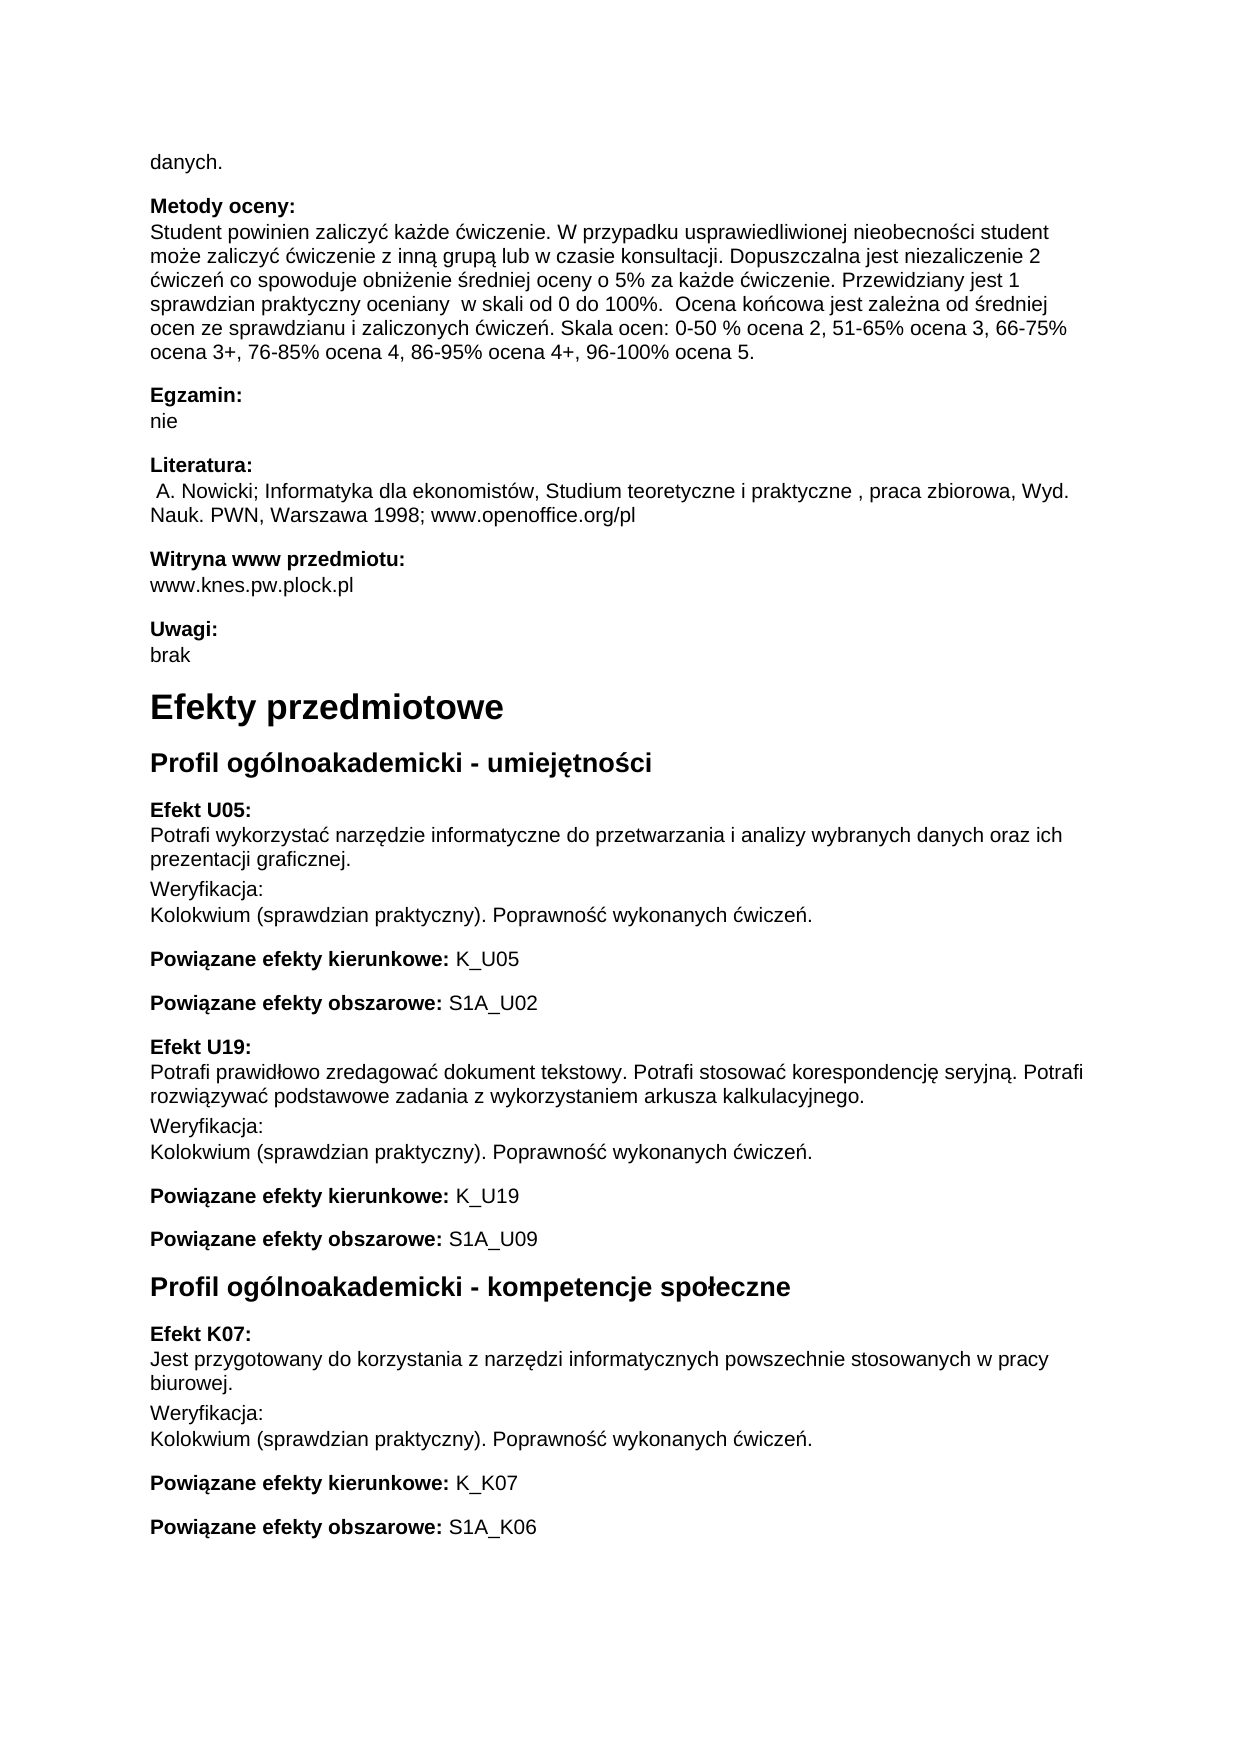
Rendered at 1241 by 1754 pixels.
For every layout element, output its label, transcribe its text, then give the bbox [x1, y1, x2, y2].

text Powiązane efekty obszarowe: S1A_K06 [150, 1515, 1090, 1539]
text Witryna www przedmiotu: [150, 547, 1090, 571]
text A. Nowicki; Informatyka dla ekonomistów, Studium teoretyczne i praktyczne , praca zbiorowa, Wyd. Nauk. PWN, Warszawa 1998; www.openoffice.org/pl [150, 479, 1090, 527]
text Powiązane efekty kierunkowe: K_U19 [150, 1183, 1090, 1207]
text Jest przygotowany do korzystania z narzędzi informatycznych powszechnie stosowanych w pracy biurowej. [150, 1347, 1090, 1395]
text Powiązane efekty obszarowe: S1A_U02 [150, 991, 1090, 1015]
text Kolokwium (sprawdzian praktyczny). Poprawność wykonanych ćwiczeń. [150, 903, 1090, 927]
text Weryfikacja: [150, 1114, 1090, 1138]
text Literatura: [150, 453, 1090, 477]
text Powiązane efekty kierunkowe: K_K07 [150, 1471, 1090, 1495]
text Kolokwium (sprawdzian praktyczny). Poprawność wykonanych ćwiczeń. [150, 1140, 1090, 1164]
text nie [150, 409, 1090, 433]
subtitle Efekty przedmiotowe [150, 686, 1090, 727]
subtitle Profil ogólnoakademicki - umiejętności [150, 747, 1090, 778]
text Weryfikacja: [150, 1401, 1090, 1425]
text Potrafi wykorzystać narzędzie informatyczne do przetwarzania i analizy wybranych danych oraz ich prezentacji graficznej. [150, 823, 1090, 871]
text Efekt U19: [150, 1034, 1090, 1058]
text Potrafi prawidłowo zredagować dokument tekstowy. Potrafi stosować korespondencję seryjną. Potrafi rozwiązywać podstawowe zadania z wykorzystaniem arkusza kalkulacyjnego. [150, 1059, 1090, 1107]
subtitle Profil ogólnoakademicki - kompetencje społeczne [150, 1271, 1090, 1302]
text www.knes.pw.plock.pl [150, 573, 1090, 597]
text Efekt U05: [150, 798, 1090, 822]
text Weryfikacja: [150, 877, 1090, 901]
text Powiązane efekty obszarowe: S1A_U09 [150, 1227, 1090, 1251]
text Metody oceny: [150, 194, 1090, 218]
text Egzamin: [150, 383, 1090, 407]
text Kolokwium (sprawdzian praktyczny). Poprawność wykonanych ćwiczeń. [150, 1427, 1090, 1451]
text Student powinien zaliczyć każde ćwiczenie. W przypadku usprawiedliwionej nieobecności student może zaliczyć ćwiczenie z inną grupą lub w czasie konsultacji. Dopuszczalna jest niezaliczenie 2 ćwiczeń co spowoduje obniżenie średniej oceny o 5% za każde ćwiczenie. Przewidziany jest 1 sprawdzian praktyczny oceniany w skali od 0 do 100%. Ocena końcowa jest zależna od średniej ocen ze sprawdzianu i zaliczonych ćwiczeń. Skala ocen: 0-50 % ocena 2, 51-65% ocena 3, 66-75% ocena 3+, 76-85% ocena 4, 86-95% ocena 4+, 96-100% ocena 5. [150, 220, 1090, 363]
text Powiązane efekty kierunkowe: K_U05 [150, 947, 1090, 971]
text Uwagi: [150, 617, 1090, 641]
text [150, 150, 1090, 174]
text brak [150, 643, 1090, 667]
text Efekt K07: [150, 1322, 1090, 1346]
